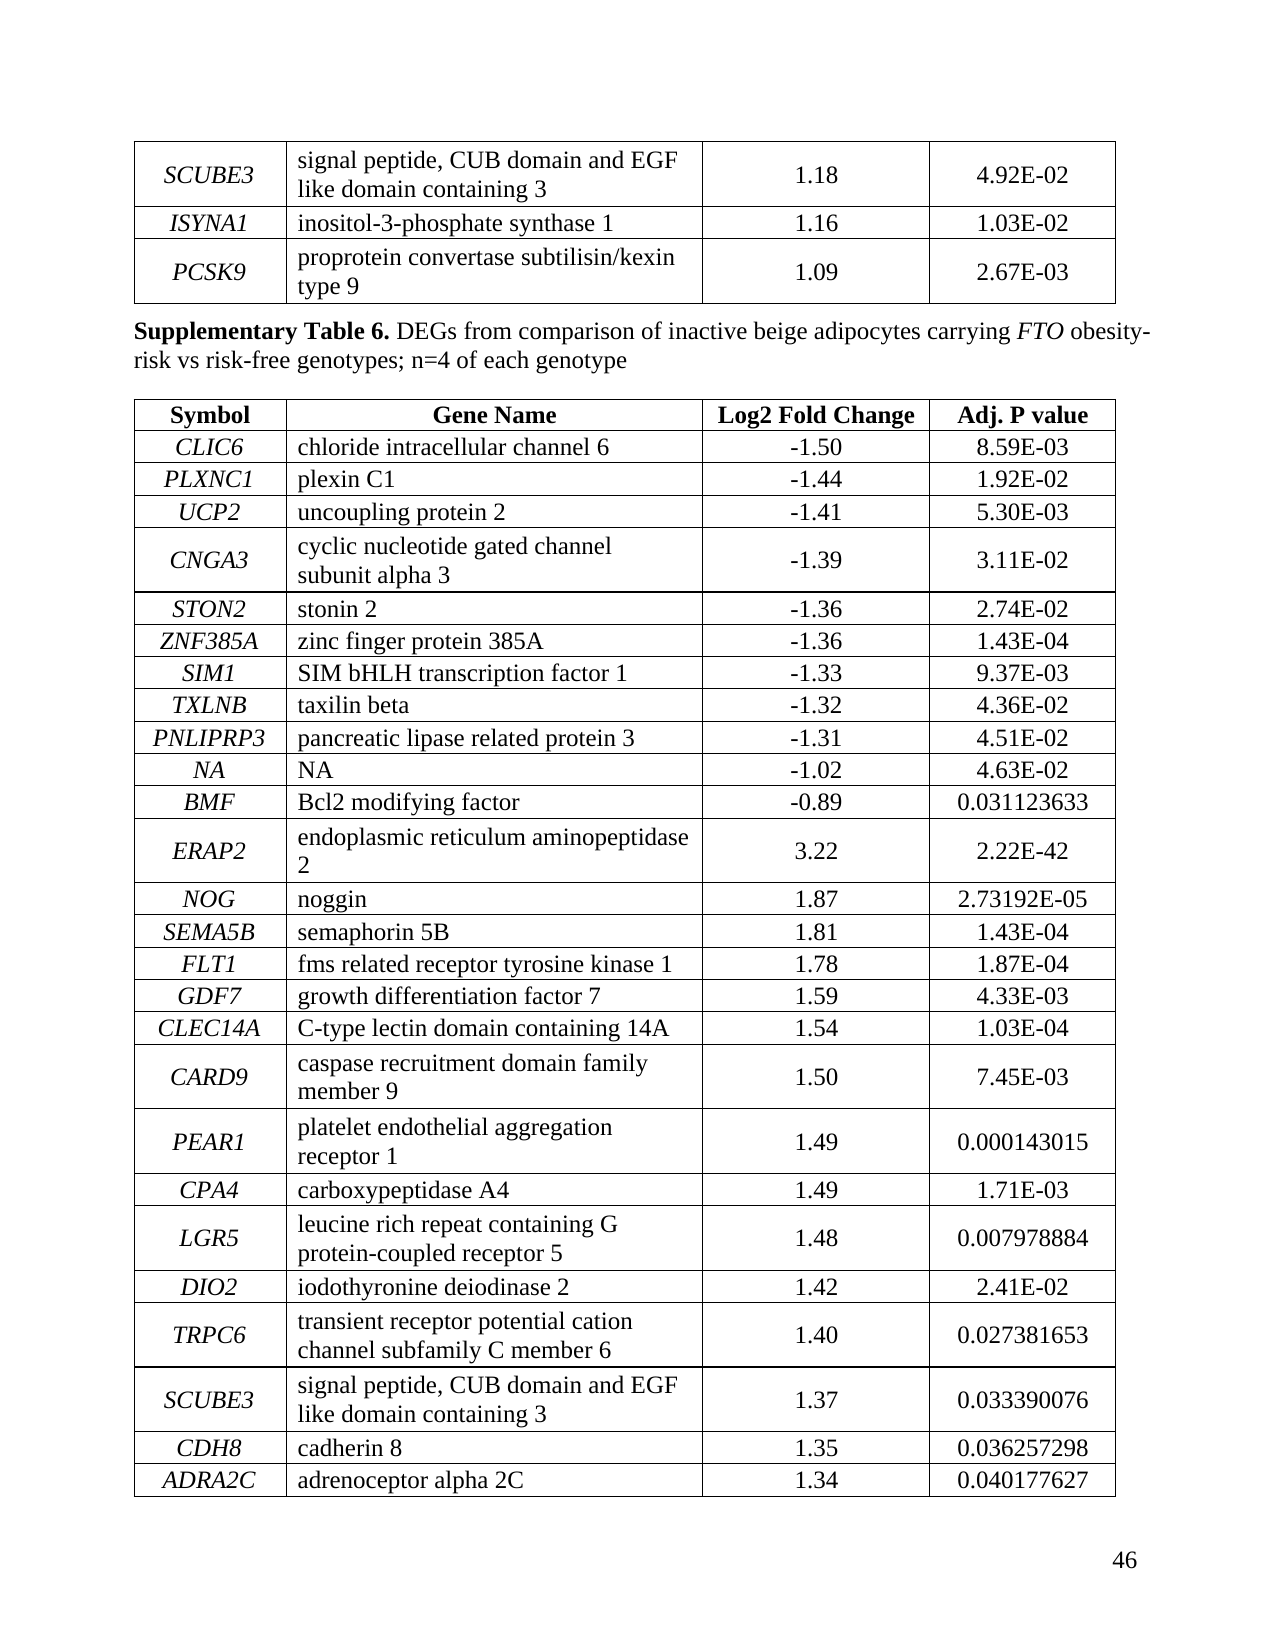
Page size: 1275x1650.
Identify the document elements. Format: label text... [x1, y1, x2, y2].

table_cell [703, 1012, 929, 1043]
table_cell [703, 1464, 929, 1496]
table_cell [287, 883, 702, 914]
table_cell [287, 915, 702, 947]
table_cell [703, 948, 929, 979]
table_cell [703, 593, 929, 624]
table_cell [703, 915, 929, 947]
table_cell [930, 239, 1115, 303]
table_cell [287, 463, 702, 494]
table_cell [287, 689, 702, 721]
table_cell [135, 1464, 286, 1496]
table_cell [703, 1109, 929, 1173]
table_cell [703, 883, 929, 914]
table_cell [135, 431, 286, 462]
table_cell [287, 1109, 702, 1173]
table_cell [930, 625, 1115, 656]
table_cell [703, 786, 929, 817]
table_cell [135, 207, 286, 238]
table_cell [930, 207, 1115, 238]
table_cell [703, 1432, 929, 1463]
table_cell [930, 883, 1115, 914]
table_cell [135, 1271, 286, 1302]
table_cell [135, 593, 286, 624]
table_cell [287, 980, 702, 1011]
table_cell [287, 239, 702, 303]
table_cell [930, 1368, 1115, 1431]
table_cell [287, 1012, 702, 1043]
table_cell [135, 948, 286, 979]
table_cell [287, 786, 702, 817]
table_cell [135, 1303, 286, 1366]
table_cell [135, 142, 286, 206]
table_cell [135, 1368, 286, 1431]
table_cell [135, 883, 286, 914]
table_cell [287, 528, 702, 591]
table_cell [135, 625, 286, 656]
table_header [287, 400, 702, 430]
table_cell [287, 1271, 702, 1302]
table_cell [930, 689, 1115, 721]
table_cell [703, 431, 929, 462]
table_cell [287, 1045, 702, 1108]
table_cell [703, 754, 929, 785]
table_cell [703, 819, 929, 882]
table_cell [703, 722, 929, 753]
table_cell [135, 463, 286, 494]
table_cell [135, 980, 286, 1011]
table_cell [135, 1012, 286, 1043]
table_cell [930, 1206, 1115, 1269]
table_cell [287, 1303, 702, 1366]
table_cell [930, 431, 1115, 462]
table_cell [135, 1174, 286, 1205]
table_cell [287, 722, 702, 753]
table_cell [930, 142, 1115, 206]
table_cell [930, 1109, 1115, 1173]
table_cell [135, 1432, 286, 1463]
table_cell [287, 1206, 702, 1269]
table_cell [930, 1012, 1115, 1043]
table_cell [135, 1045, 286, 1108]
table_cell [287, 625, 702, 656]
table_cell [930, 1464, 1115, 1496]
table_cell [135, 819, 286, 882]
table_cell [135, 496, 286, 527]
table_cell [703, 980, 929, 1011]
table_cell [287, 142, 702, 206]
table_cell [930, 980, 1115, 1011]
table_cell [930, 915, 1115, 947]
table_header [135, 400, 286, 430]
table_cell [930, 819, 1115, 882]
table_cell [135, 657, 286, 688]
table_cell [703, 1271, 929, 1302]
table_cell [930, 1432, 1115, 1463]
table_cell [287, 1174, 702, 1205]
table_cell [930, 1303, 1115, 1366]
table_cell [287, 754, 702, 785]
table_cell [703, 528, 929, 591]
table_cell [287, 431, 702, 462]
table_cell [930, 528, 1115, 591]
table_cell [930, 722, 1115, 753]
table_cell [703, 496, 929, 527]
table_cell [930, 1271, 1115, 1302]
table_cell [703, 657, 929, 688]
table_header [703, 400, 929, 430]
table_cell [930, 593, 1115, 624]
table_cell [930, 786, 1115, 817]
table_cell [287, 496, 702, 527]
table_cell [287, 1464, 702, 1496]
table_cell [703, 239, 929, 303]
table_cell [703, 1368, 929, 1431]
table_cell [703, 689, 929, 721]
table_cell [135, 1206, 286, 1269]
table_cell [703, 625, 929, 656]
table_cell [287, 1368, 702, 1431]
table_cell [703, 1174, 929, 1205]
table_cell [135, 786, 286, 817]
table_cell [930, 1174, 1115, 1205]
text Supplementary Table 6. DEGs from comparison of inactive beige adipocytes carrying FTO obesity-risk vs risk-free genotypes; n=4 of each genotype [133, 316, 1152, 374]
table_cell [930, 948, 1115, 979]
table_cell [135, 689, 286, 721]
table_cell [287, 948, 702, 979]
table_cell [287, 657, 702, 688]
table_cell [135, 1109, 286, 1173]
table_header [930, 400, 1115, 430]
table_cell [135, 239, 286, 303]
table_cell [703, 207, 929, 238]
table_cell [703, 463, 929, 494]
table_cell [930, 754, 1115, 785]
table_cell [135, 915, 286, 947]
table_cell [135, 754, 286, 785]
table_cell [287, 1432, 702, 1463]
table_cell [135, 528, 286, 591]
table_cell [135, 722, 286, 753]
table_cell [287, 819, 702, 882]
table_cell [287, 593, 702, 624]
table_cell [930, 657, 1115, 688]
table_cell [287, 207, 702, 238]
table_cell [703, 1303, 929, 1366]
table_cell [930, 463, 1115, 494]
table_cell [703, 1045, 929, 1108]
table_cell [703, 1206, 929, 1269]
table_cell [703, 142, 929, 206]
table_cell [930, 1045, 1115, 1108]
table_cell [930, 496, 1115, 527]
